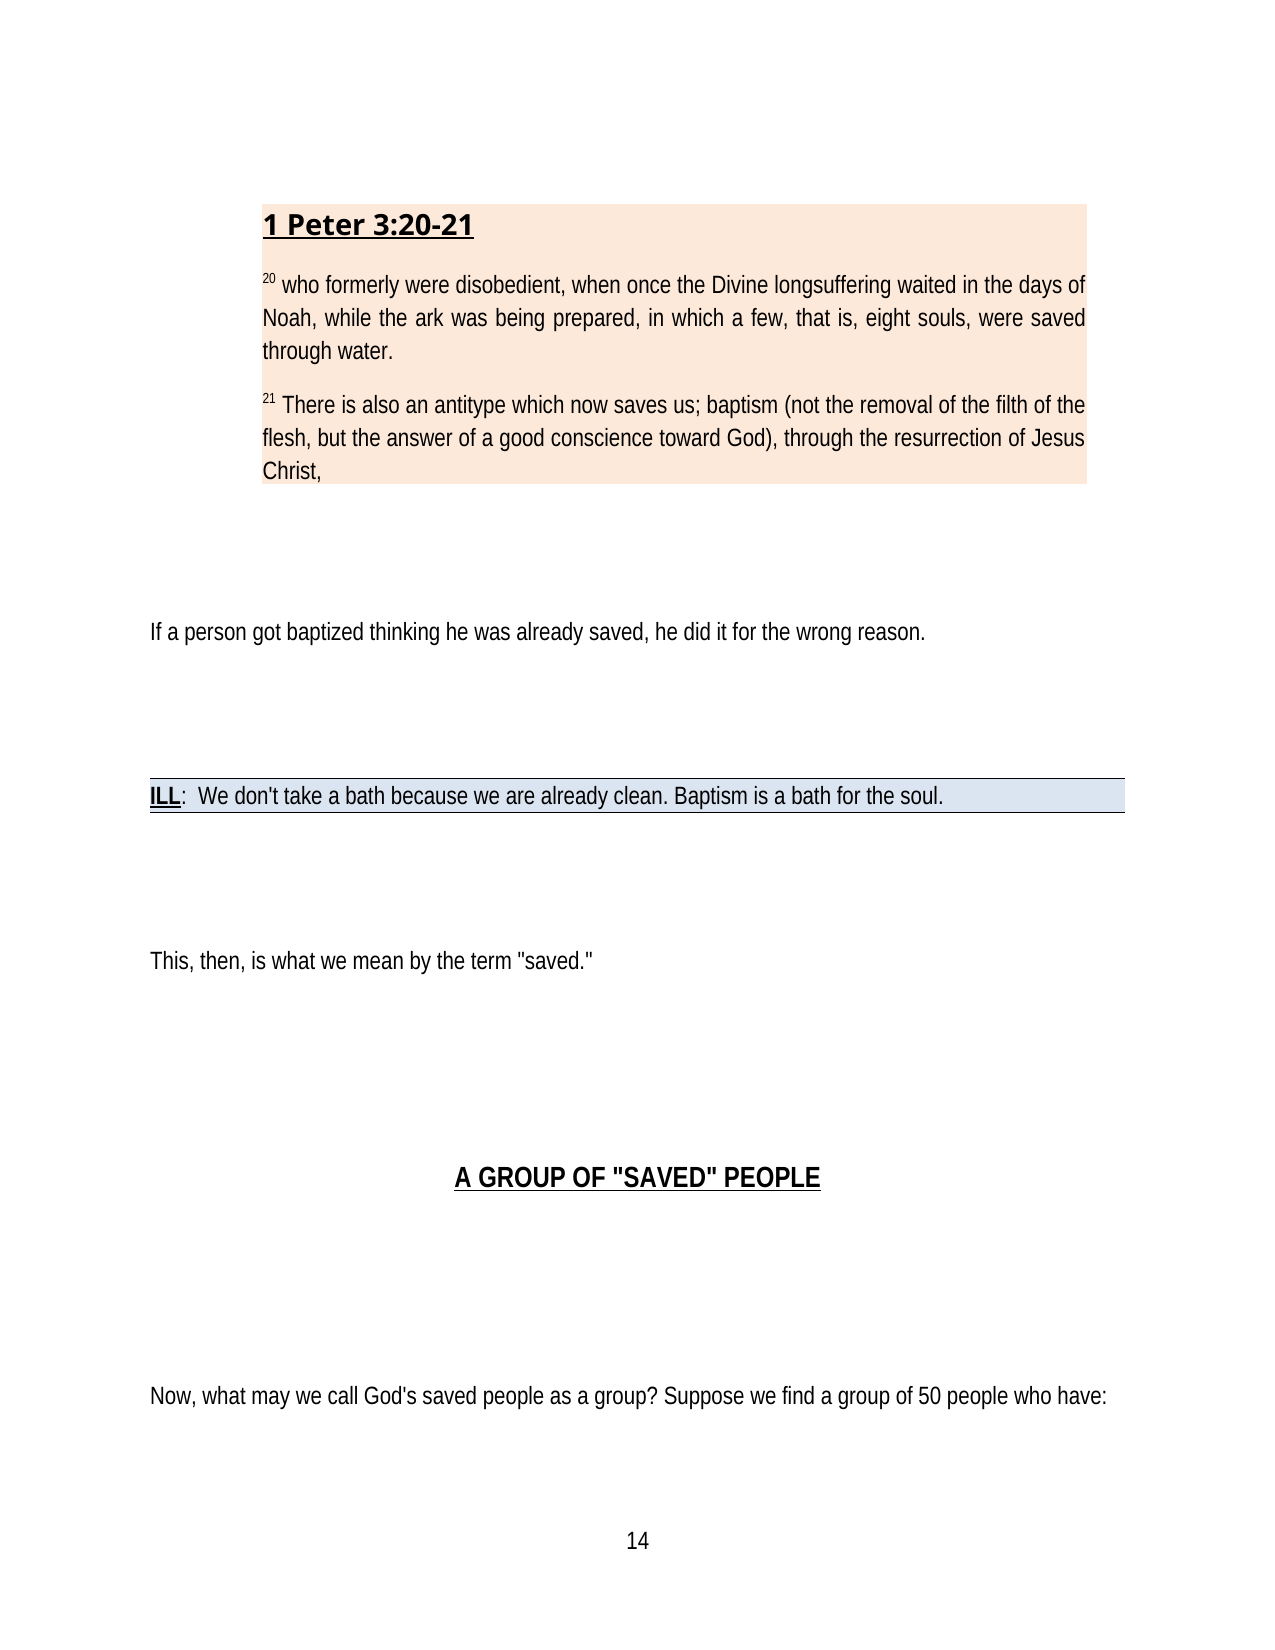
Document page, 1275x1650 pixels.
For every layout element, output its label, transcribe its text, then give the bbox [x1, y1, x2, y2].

text 21 There is also an antitype which now saves us; baptism (not the removal of the filth of the flesh, but the answer of a good conscience toward God), through the resurrection of Jesus Christ, [262, 390, 1087, 484]
subtitle A GROUP OF "SAVED" PEOPLE [262, 1161, 1012, 1194]
text 1 Peter 3:20-21 [262, 204, 1087, 243]
text Now, what may we call God's saved people as a group? Suppose we find a group of 50 people who have: [150, 1381, 1125, 1410]
text If a person got baptized thinking he was already saved, he did it for the wrong reason. [150, 617, 1125, 646]
text This, then, is what we mean by the term "saved." [150, 946, 1125, 974]
text 20 who formerly were disobedient, when once the Divine longsuffering waited in the days of Noah, while the ark was being prepared, in which a few, that is, eight souls, were saved through water. [262, 270, 1087, 365]
text ILL: We don't take a bath because we are already clean. Baptism is a bath for the soul. [150, 779, 1125, 812]
